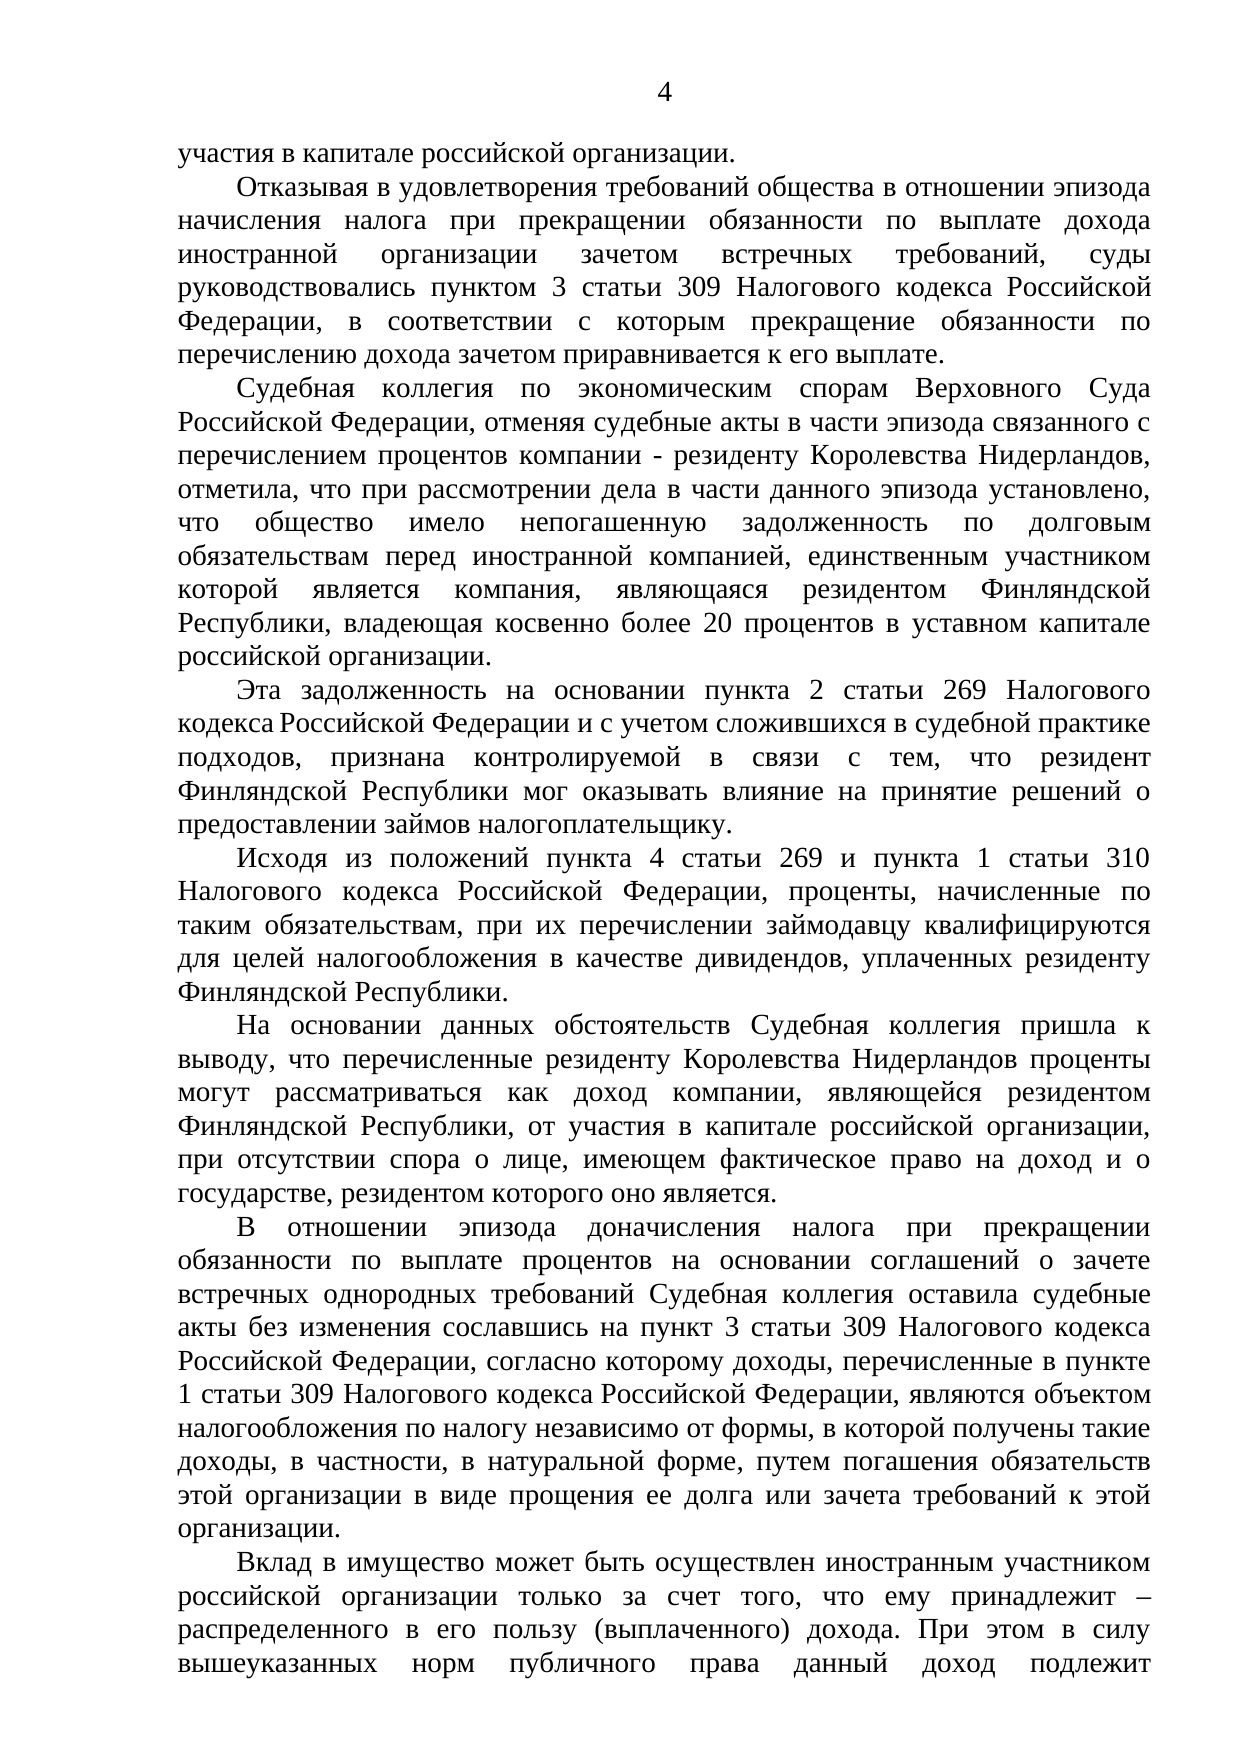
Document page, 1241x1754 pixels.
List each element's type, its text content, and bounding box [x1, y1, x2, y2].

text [177, 1544, 1152, 1678]
text Исходя из положений пункта 4 статьи 269 и пункта 1 статьи 310 Налогового кодекса Российской Федерации, проценты, начисленные по таким обязательствам, при их перечислении займодавцу квалифицируются для целей налогообложения в качестве дивидендов, уплаченных резиденту Финляндской Республики. [177, 840, 1152, 1007]
text Эта задолженность на основании пункта 2 статьи 269 Налогового кодекса Российской Федерации и с учетом сложившихся в судебной практике подходов, признана контролируемой в связи с тем, что резидент Финляндской Республики мог оказывать влияние на принятие решений о предоставлении займов налогоплательщику. [177, 672, 1152, 840]
text На основании данных обстоятельств Судебная коллегия пришла к выводу, что перечисленные резиденту Королевства Нидерландов проценты могут рассматриваться как доход компании, являющейся резидентом Финляндской Республики, от участия в капитале российской организации, при отсутствии спора о лице, имеющем фактическое право на доход и о государстве, резидентом которого оно является. [177, 1007, 1152, 1209]
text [177, 135, 1152, 169]
text В отношении эпизода доначисления налога при прекращении обязанности по выплате процентов на основании соглашений о зачете встречных однородных требований Судебная коллегия оставила судебные акты без изменения сославшись на пункт 3 статьи 309 Налогового кодекса Российской Федерации, согласно которому доходы, перечисленные в пункте 1 статьи 309 Налогового кодекса Российской Федерации, являются объектом налогообложения по налогу независимо от формы, в которой получены такие доходы, в частности, в натуральной форме, путем погашения обязательств этой организации в виде прощения ее долга или зачета требований к этой организации. [177, 1209, 1152, 1544]
text Судебная коллегия по экономическим спорам Верховного Суда Российской Федерации, отменяя судебные акты в части эпизода связанного с перечислением процентов компании - резиденту Королевства Нидерландов, отметила, что при рассмотрении дела в части данного эпизода установлено, что общество имело непогашенную задолженность по долговым обязательствам перед иностранной компанией, единственным участником которой является компания, являющаяся резидентом Финляндской Республики, владеющая косвенно более 20 процентов в уставном капитале российской организации. [177, 370, 1152, 672]
text Отказывая в удовлетворения требований общества в отношении эпизода начисления налога при прекращении обязанности по выплате дохода иностранной организации зачетом встречных требований, суды руководствовались пунктом 3 статьи 309 Налогового кодекса Российской Федерации, в соответствии с которым прекращение обязанности по перечислению дохода зачетом приравнивается к его выплате. [177, 169, 1152, 370]
